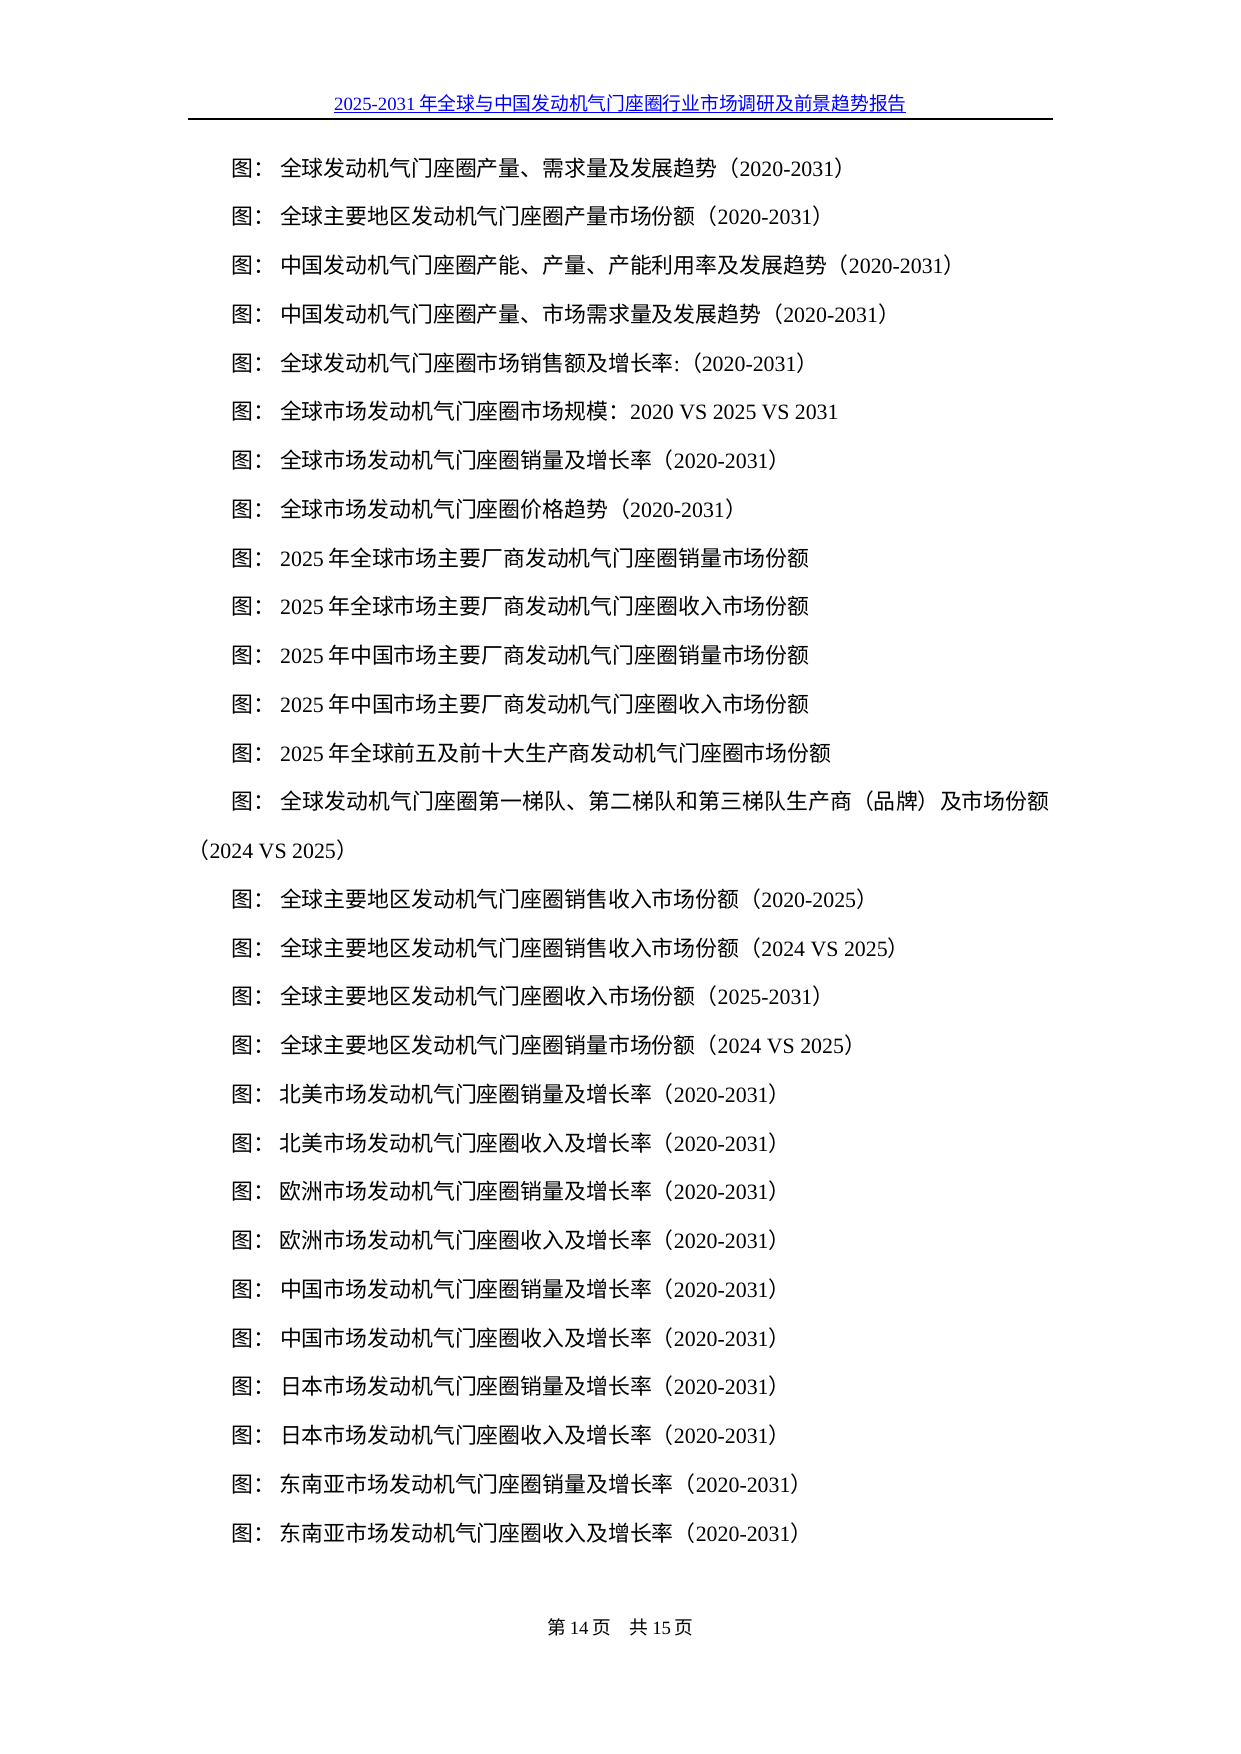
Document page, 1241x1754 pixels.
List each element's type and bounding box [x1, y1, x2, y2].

text [187, 150, 1053, 1548]
